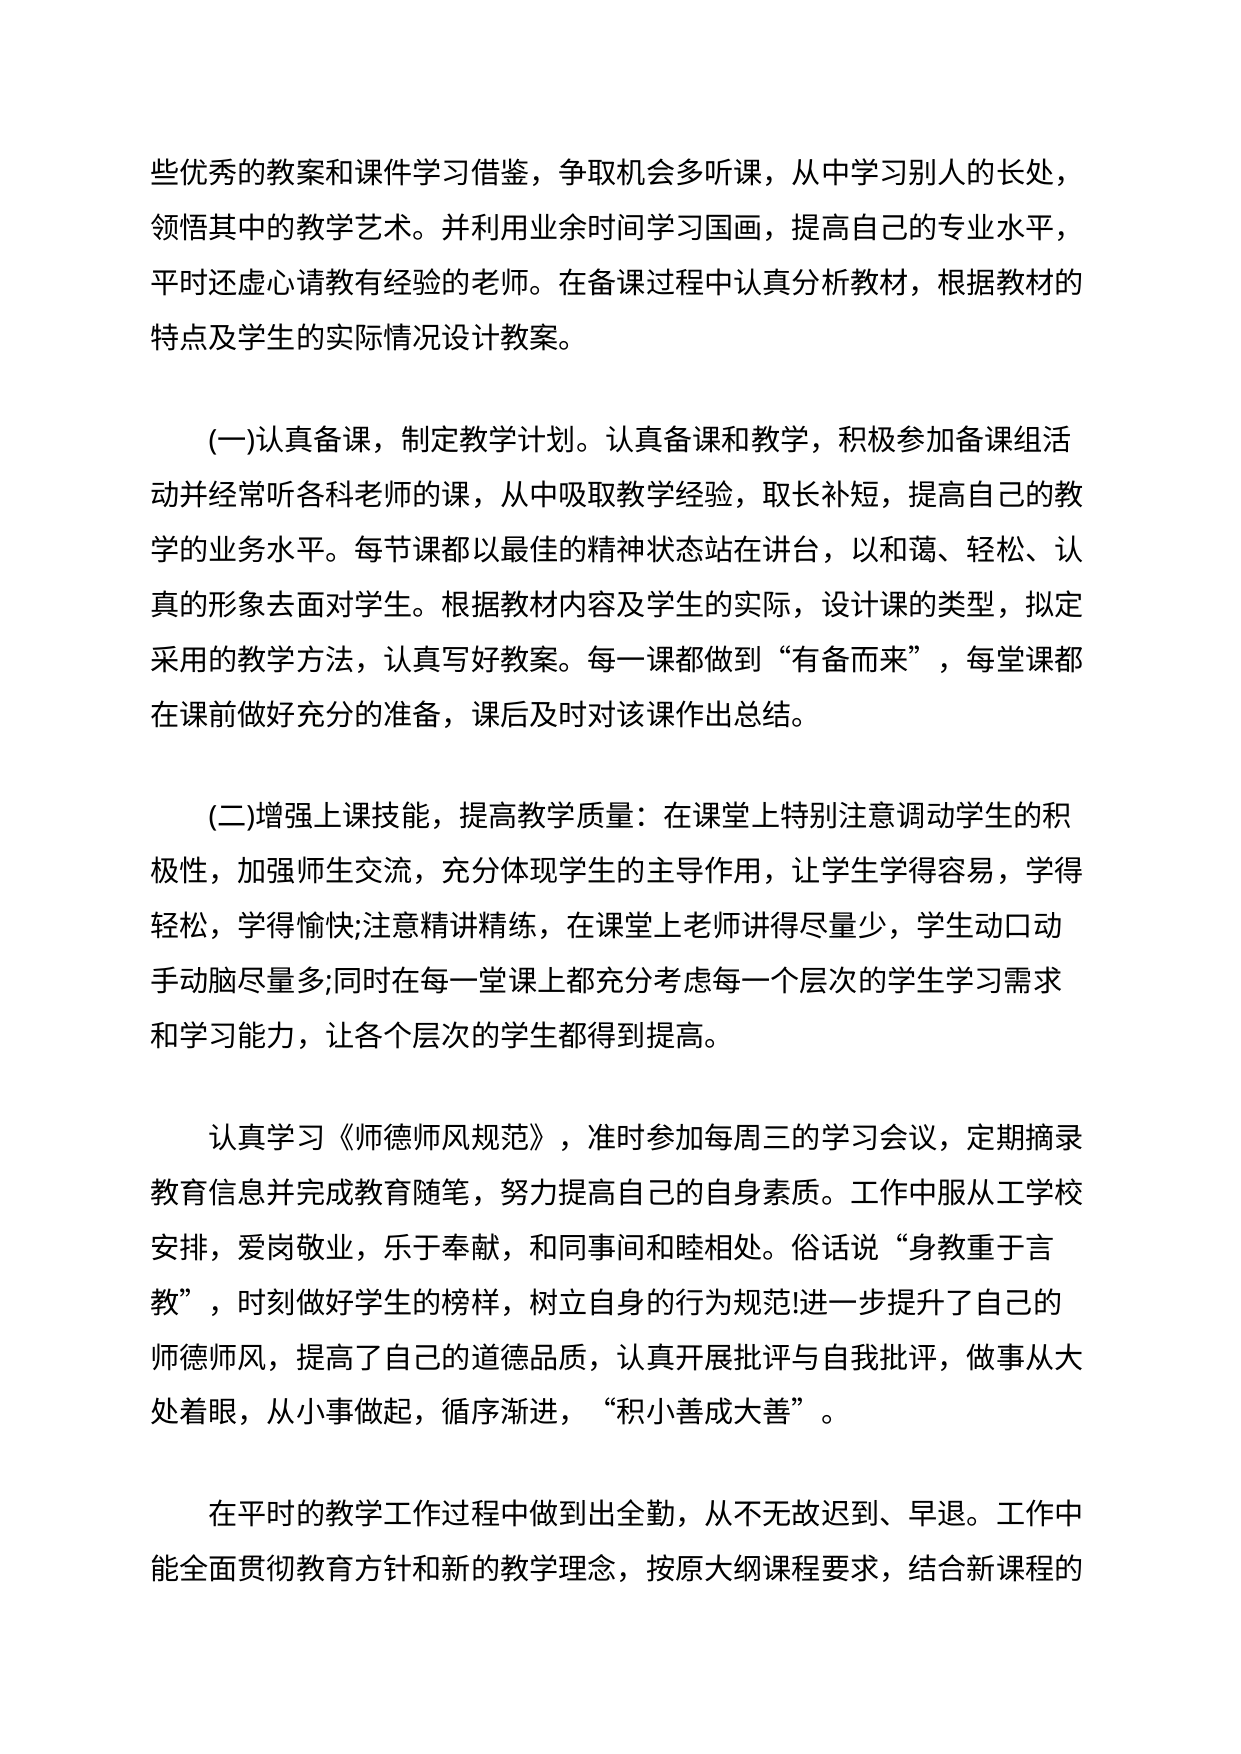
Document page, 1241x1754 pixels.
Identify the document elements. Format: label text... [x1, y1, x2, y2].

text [150, 150, 1090, 357]
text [150, 1491, 1090, 1588]
text (二)增强上课技能，提高教学质量：在课堂上特别注意调动学生的积极性，加强师生交流，充分体现学生的主导作用，让学生学得容易，学得轻松，学得愉快;注意精讲精练，在课堂上老师讲得尽量少，学生动口动手动脑尽量多;同时在每一堂课上都充分考虑每一个层次的学生学习需求和学习能力，让各个层次的学生都得到提高。 [150, 793, 1090, 1055]
text 认真学习《师德师风规范》，准时参加每周三的学习会议，定期摘录教育信息并完成教育随笔，努力提高自己的自身素质。工作中服从工学校安排，爱岗敬业，乐于奉献，和同事间和睦相处。俗话说“身教重于言教”，时刻做好学生的榜样，树立自身的行为规范!进一步提升了自己的师德师风，提高了自己的道德品质，认真开展批评与自我批评，做事从大处着眼，从小事做起，循序渐进，“积小善成大善”。 [150, 1114, 1090, 1431]
text (一)认真备课，制定教学计划。认真备课和教学，积极参加备课组活动并经常听各科老师的课，从中吸取教学经验，取长补短，提高自己的教学的业务水平。每节课都以最佳的精神状态站在讲台，以和蔼、轻松、认真的形象去面对学生。根据教材内容及学生的实际，设计课的类型，拟定采用的教学方法，认真写好教案。每一课都做到“有备而来”，每堂课都在课前做好充分的准备，课后及时对该课作出总结。 [150, 416, 1090, 733]
